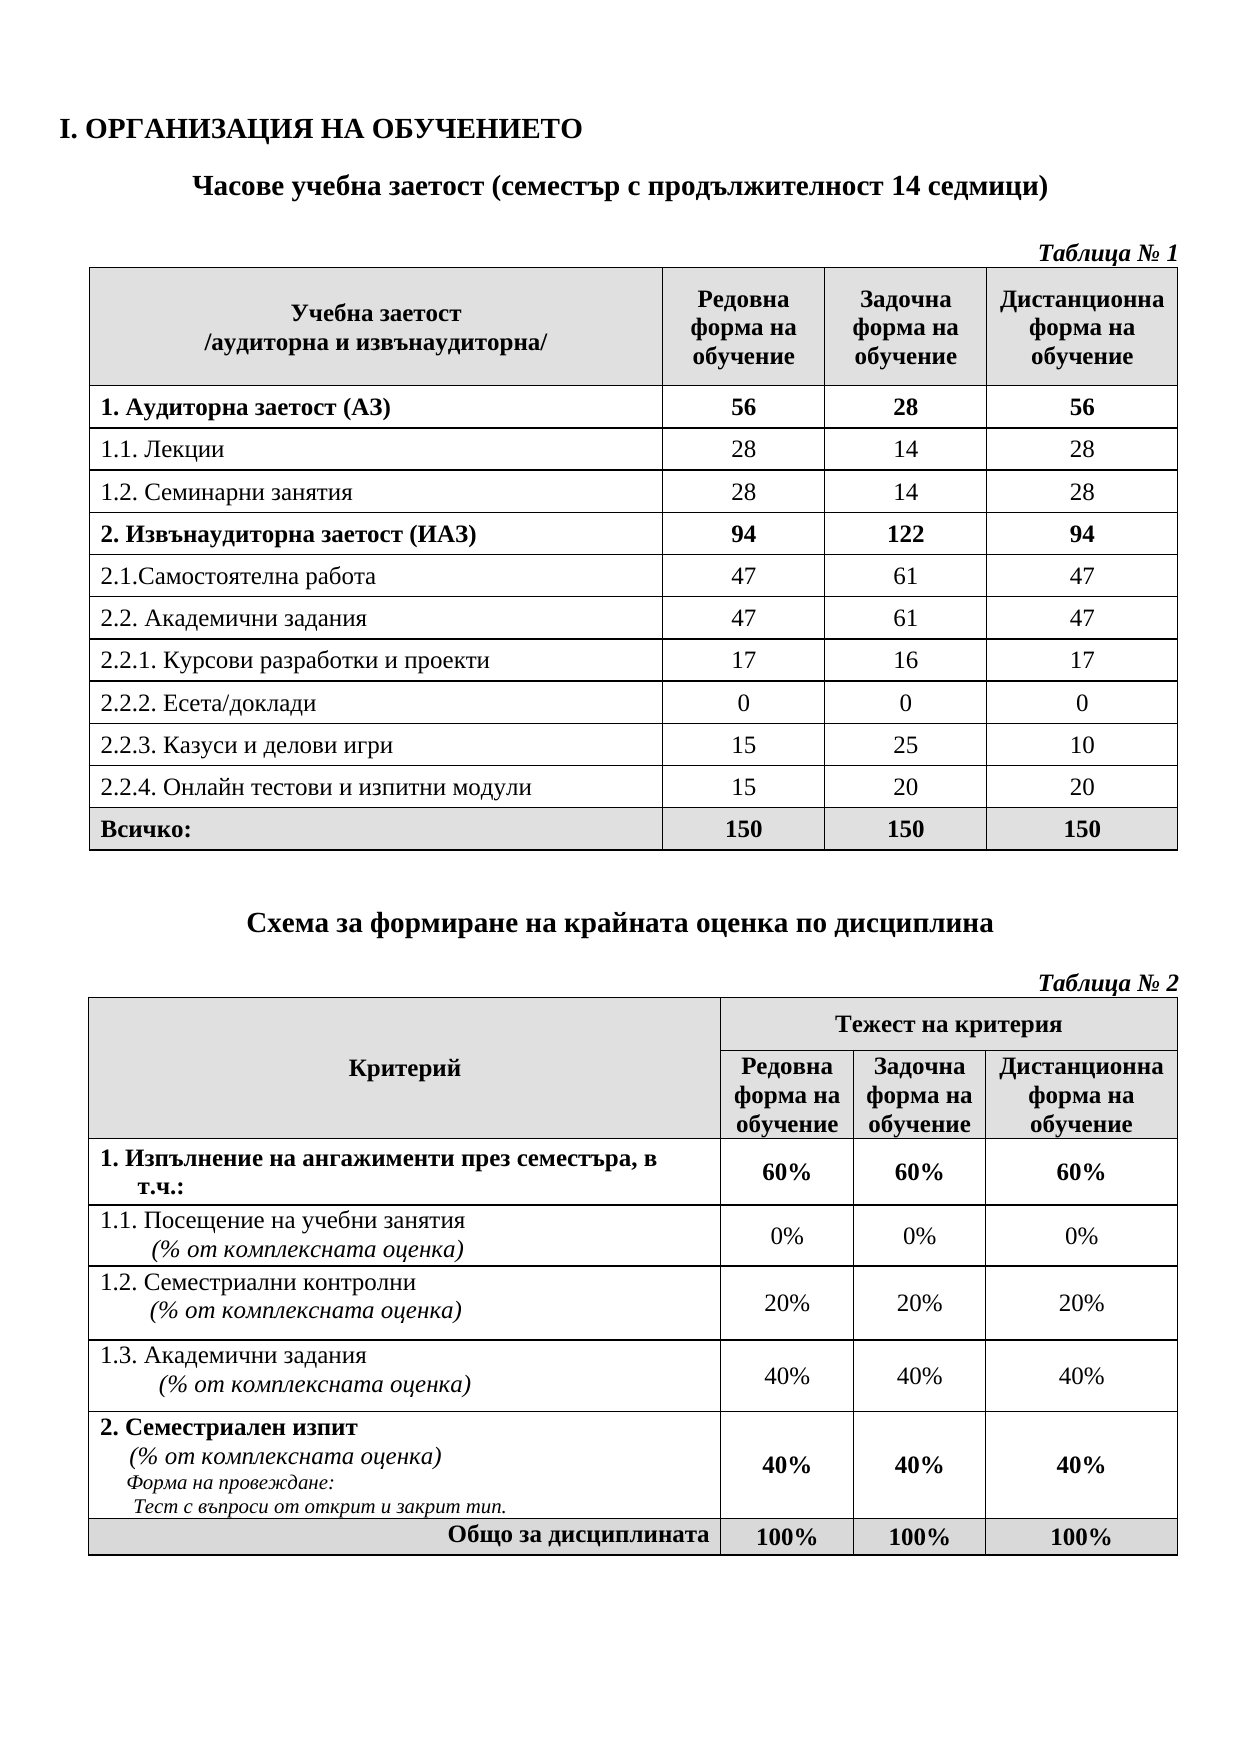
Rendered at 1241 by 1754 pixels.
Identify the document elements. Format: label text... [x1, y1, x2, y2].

table_header Тежест на критерия [721, 998, 1177, 1050]
table_cell 60% [721, 1139, 853, 1204]
table_cell 20% [854, 1267, 985, 1339]
table_cell 0 [663, 682, 824, 722]
table_cell 61 [825, 597, 986, 638]
table_cell 2.2.2. Есета/доклади [90, 682, 662, 722]
text Часове учебна заетост (семестър с продължителност 14 седмици) [59, 168, 1181, 238]
table_cell 10 [987, 724, 1177, 764]
table_cell 122 [825, 513, 986, 554]
table_cell 2. Извънаудиторна заетост (ИАЗ) [90, 513, 662, 554]
table_cell 28 [987, 429, 1177, 469]
table_cell 17 [663, 640, 824, 680]
table_cell 40% [854, 1341, 985, 1411]
table_cell 2.1.Самостоятелна работа [90, 555, 662, 596]
table_cell Редовна форма на обучение [721, 1051, 853, 1138]
table_cell 47 [987, 555, 1177, 596]
table_cell Всичко: [90, 808, 662, 849]
table_cell 60% [854, 1139, 985, 1204]
table_cell 20 [825, 766, 986, 807]
table_cell 28 [663, 471, 824, 511]
table_cell 1.2. Семинарни занятия [90, 471, 662, 511]
table_cell 25 [825, 724, 986, 764]
table_cell 2. Семестриален изпит (% от комплексната оценка) Форма на провеждане: Тест с въпроси от открит и закрит тип. [89, 1412, 720, 1518]
table_cell 40% [721, 1341, 853, 1411]
table_cell 60% [986, 1139, 1177, 1204]
table_cell 150 [825, 808, 986, 849]
table_cell 0 [825, 682, 986, 722]
table_header Задочна форма на обучение [825, 268, 986, 385]
table_cell 28 [663, 429, 824, 469]
table_cell 150 [987, 808, 1177, 849]
table_cell Общо за дисциплината [89, 1519, 720, 1554]
table_cell 40% [986, 1341, 1177, 1411]
text Таблица № 1 [59, 238, 1181, 267]
table_cell 94 [987, 513, 1177, 554]
table_cell 15 [663, 724, 824, 764]
table_cell 2.2. Академични задания [90, 597, 662, 638]
table_cell 100% [986, 1519, 1177, 1554]
table_header Учебна заетост /аудиторна и извънаудиторна/ [90, 268, 662, 385]
table_cell 47 [987, 597, 1177, 638]
table_cell 1.3. Академични задания (% от комплексната оценка) [89, 1341, 720, 1411]
table_cell 28 [825, 386, 986, 427]
table_cell 20% [721, 1267, 853, 1339]
table_cell 100% [854, 1519, 985, 1554]
table_cell 40% [854, 1412, 985, 1518]
table_cell 40% [721, 1412, 853, 1518]
table_cell Посещение на учебни занятия (% от комплексната оценка) [89, 1206, 720, 1265]
table_cell 150 [663, 808, 824, 849]
table_cell Дистанционна форма на обучение [986, 1051, 1177, 1138]
table_cell 14 [825, 429, 986, 469]
table_cell 1.1. Лекции [90, 429, 662, 469]
table_cell Задочна форма на обучение [854, 1051, 985, 1138]
table_cell 1. Изпълнение на ангажименти през семестъра, в т.ч.: [89, 1139, 720, 1204]
table_cell 2.2.1. Курсови разработки и проекти [90, 640, 662, 680]
table_cell 1. Аудиторна заетост (АЗ) [90, 386, 662, 427]
table_cell 15 [663, 766, 824, 807]
text І. ОРГАНИЗАЦИЯ НА ОБУЧЕНИЕТО [59, 118, 1181, 143]
table_cell 56 [987, 386, 1177, 427]
table_cell 0% [986, 1206, 1177, 1265]
table_cell 61 [825, 555, 986, 596]
table_cell 0% [854, 1206, 985, 1265]
text Таблица № 2 [59, 968, 1181, 997]
table_cell 94 [663, 513, 824, 554]
text Схема за формиране на крайната оценка по дисциплина [59, 906, 1181, 939]
table_cell 28 [987, 471, 1177, 511]
table_cell 1.2. Семестриални контролни (% от комплексната оценка) [89, 1267, 720, 1339]
table_cell 0 [987, 682, 1177, 722]
table_cell 56 [663, 386, 824, 427]
table_header Дистанционна форма на обучение [987, 268, 1177, 385]
table_cell 14 [825, 471, 986, 511]
table_cell 20% [986, 1267, 1177, 1339]
table_cell 0% [721, 1206, 853, 1265]
table_cell 40% [986, 1412, 1177, 1518]
table_cell 17 [987, 640, 1177, 680]
table_cell 47 [663, 597, 824, 638]
table_cell 16 [825, 640, 986, 680]
table_header Критерий [89, 998, 720, 1138]
table_cell 47 [663, 555, 824, 596]
table_cell 100% [721, 1519, 853, 1554]
table_cell 2.2.4. Онлайн тестови и изпитни модули [90, 766, 662, 807]
table_header Редовна форма на обучение [663, 268, 824, 385]
table_cell 20 [987, 766, 1177, 807]
table_cell 2.2.3. Казуси и делови игри [90, 724, 662, 764]
